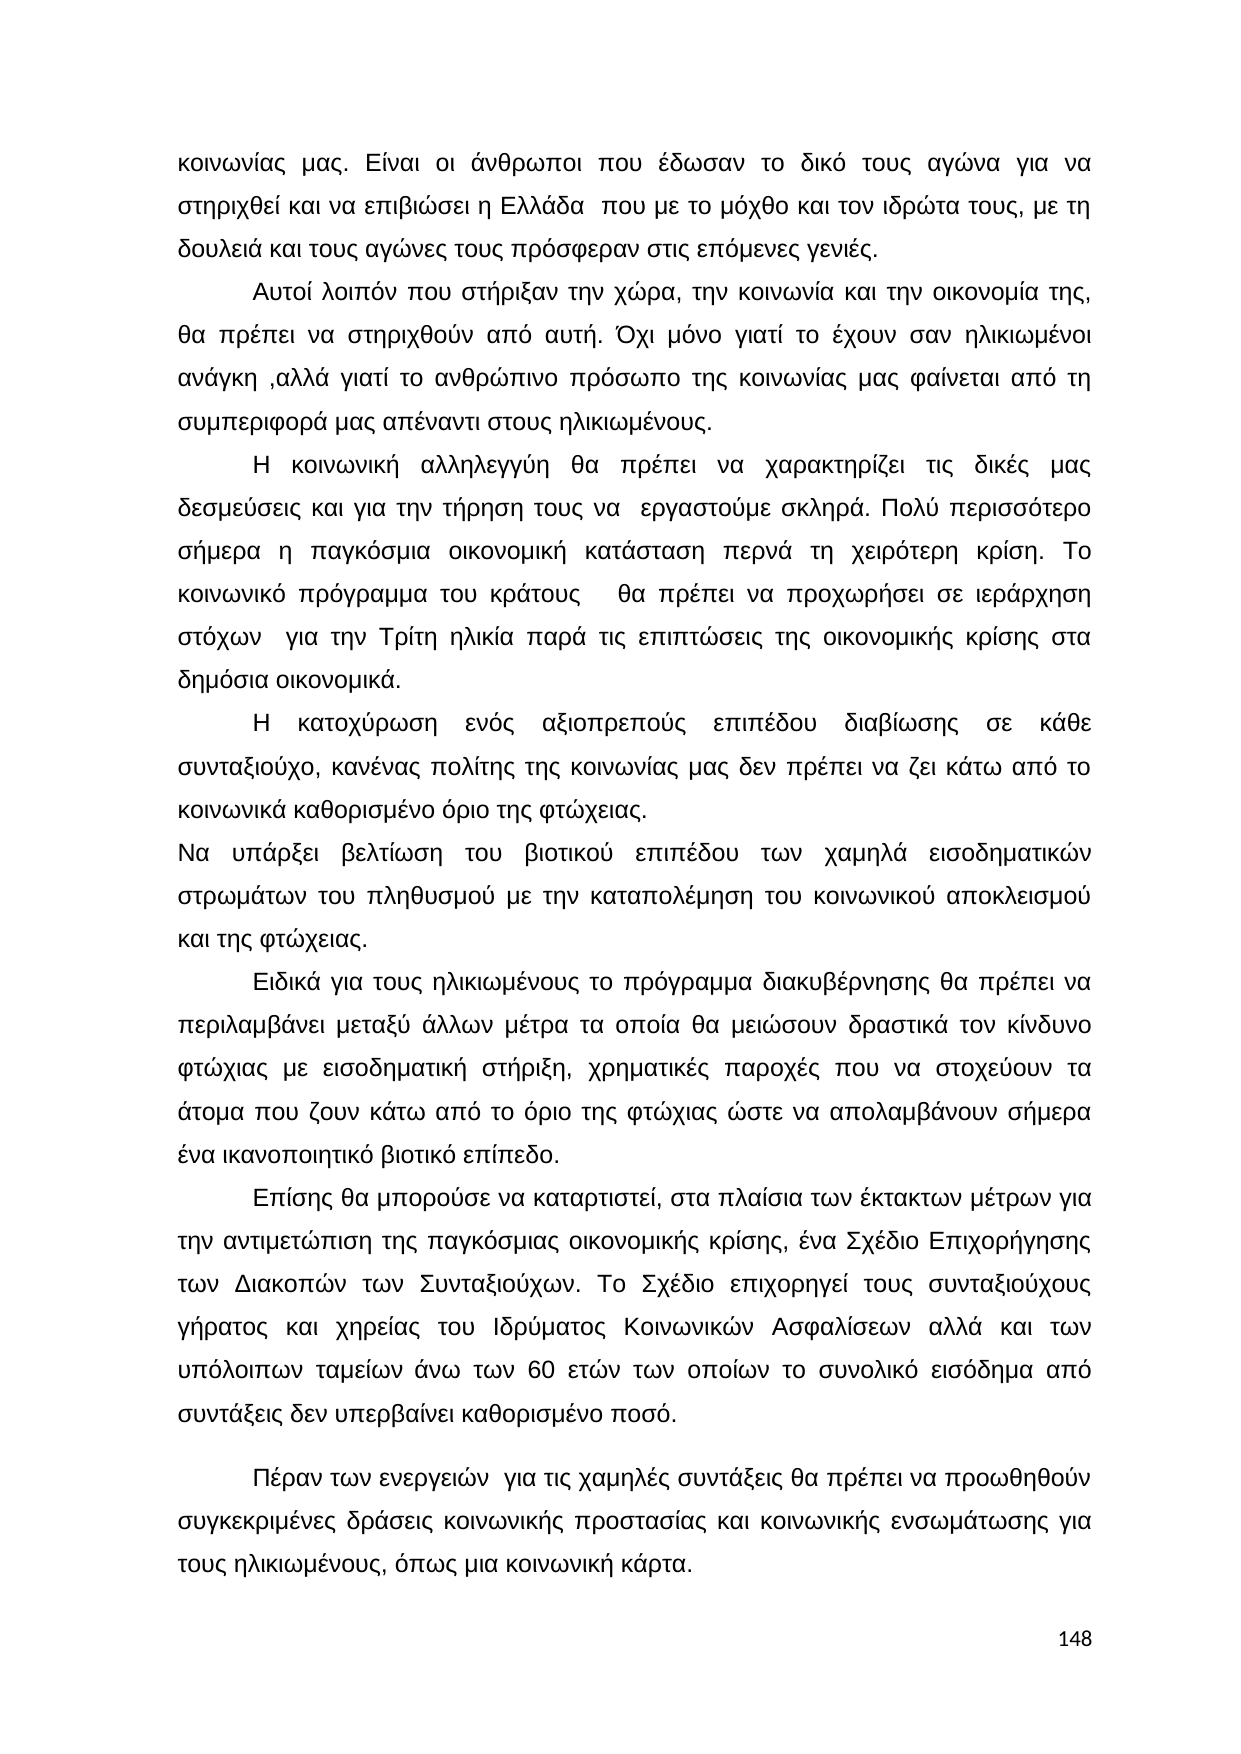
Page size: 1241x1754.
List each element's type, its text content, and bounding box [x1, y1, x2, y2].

text Αυτοί λοιπόν που στήριξαν την χώρα, την κοινωνία και την οικονομία της, θα πρέπει να στηριχθούν από αυτή. Όχι μόνο γιατί το έχουν σαν ηλικιωμένοι ανάγκη ,αλλά γιατί το ανθρώπινο πρόσωπο της κοινωνίας μας φαίνεται από τη συμπεριφορά μας απέναντι στους ηλικιωμένους. [177, 277, 1092, 435]
text Η κοινωνική αλληλεγγύη θα πρέπει να χαρακτηρίζει τις δικές μας δεσμεύσεις και για την τήρηση τους να εργαστούμε σκληρά. Πολύ περισσότερο σήμερα η παγκόσμια οικονομική κατάσταση περνά τη χειρότερη κρίση. Το κοινωνικό πρόγραμμα του κράτους θα πρέπει να προχωρήσει σε ιεράρχηση στόχων για την Τρίτη ηλικία παρά τις επιπτώσεις της οικονομικής κρίσης στα δημόσια οικονομικά. [177, 449, 1092, 694]
text Να υπάρξει βελτίωση του βιοτικού επιπέδου των χαμηλά εισοδηματικών στρωμάτων του πληθυσμού με την καταπολέμηση του κοινωνικού αποκλεισμού και της φτώχειας. [177, 838, 1092, 953]
text Ειδικά για τους ηλικιωμένους το πρόγραμμα διακυβέρνησης θα πρέπει να περιλαμβάνει μεταξύ άλλων μέτρα τα οποία θα μειώσουν δραστικά τον κίνδυνο φτώχιας με εισοδηματική στήριξη, χρηματικές παροχές που να στοχεύουν τα άτομα που ζουν κάτω από το όριο της φτώχιας ώστε να απολαμβάνουν σήμερα ένα ικανοποιητικό βιοτικό επίπεδο. [177, 967, 1092, 1168]
text Η κατοχύρωση ενός αξιοπρεπούς επιπέδου διαβίωσης σε κάθε συνταξιούχο, κανένας πολίτης της κοινωνίας μας δεν πρέπει να ζει κάτω από το κοινωνικά καθορισμένο όριο της φτώχειας. [177, 708, 1092, 823]
text Επίσης θα μπορούσε να καταρτιστεί, στα πλαίσια των έκτακτων μέτρων για την αντιμετώπιση της παγκόσμιας οικονομικής κρίσης, ένα Σχέδιο Επιχορήγησης των Διακοπών των Συνταξιούχων. Το Σχέδιο επιχορηγεί τους συνταξιούχους γήρατος και χηρείας του Ιδρύματος Κοινωνικών Ασφαλίσεων αλλά και των υπόλοιπων ταμείων άνω των 60 ετών των οποίων το συνολικό εισόδημα από συντάξεις δεν υπερβαίνει καθορισμένο ποσό. [177, 1183, 1092, 1428]
text Πέραν των ενεργειών για τις χαμηλές συντάξεις θα πρέπει να προωθηθούν συγκεκριμένες δράσεις κοινωνικής προστασίας και κοινωνικής ενσωμάτωσης για τους ηλικιωμένους, όπως μια κοινωνική κάρτα. [177, 1463, 1092, 1578]
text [177, 148, 1092, 263]
